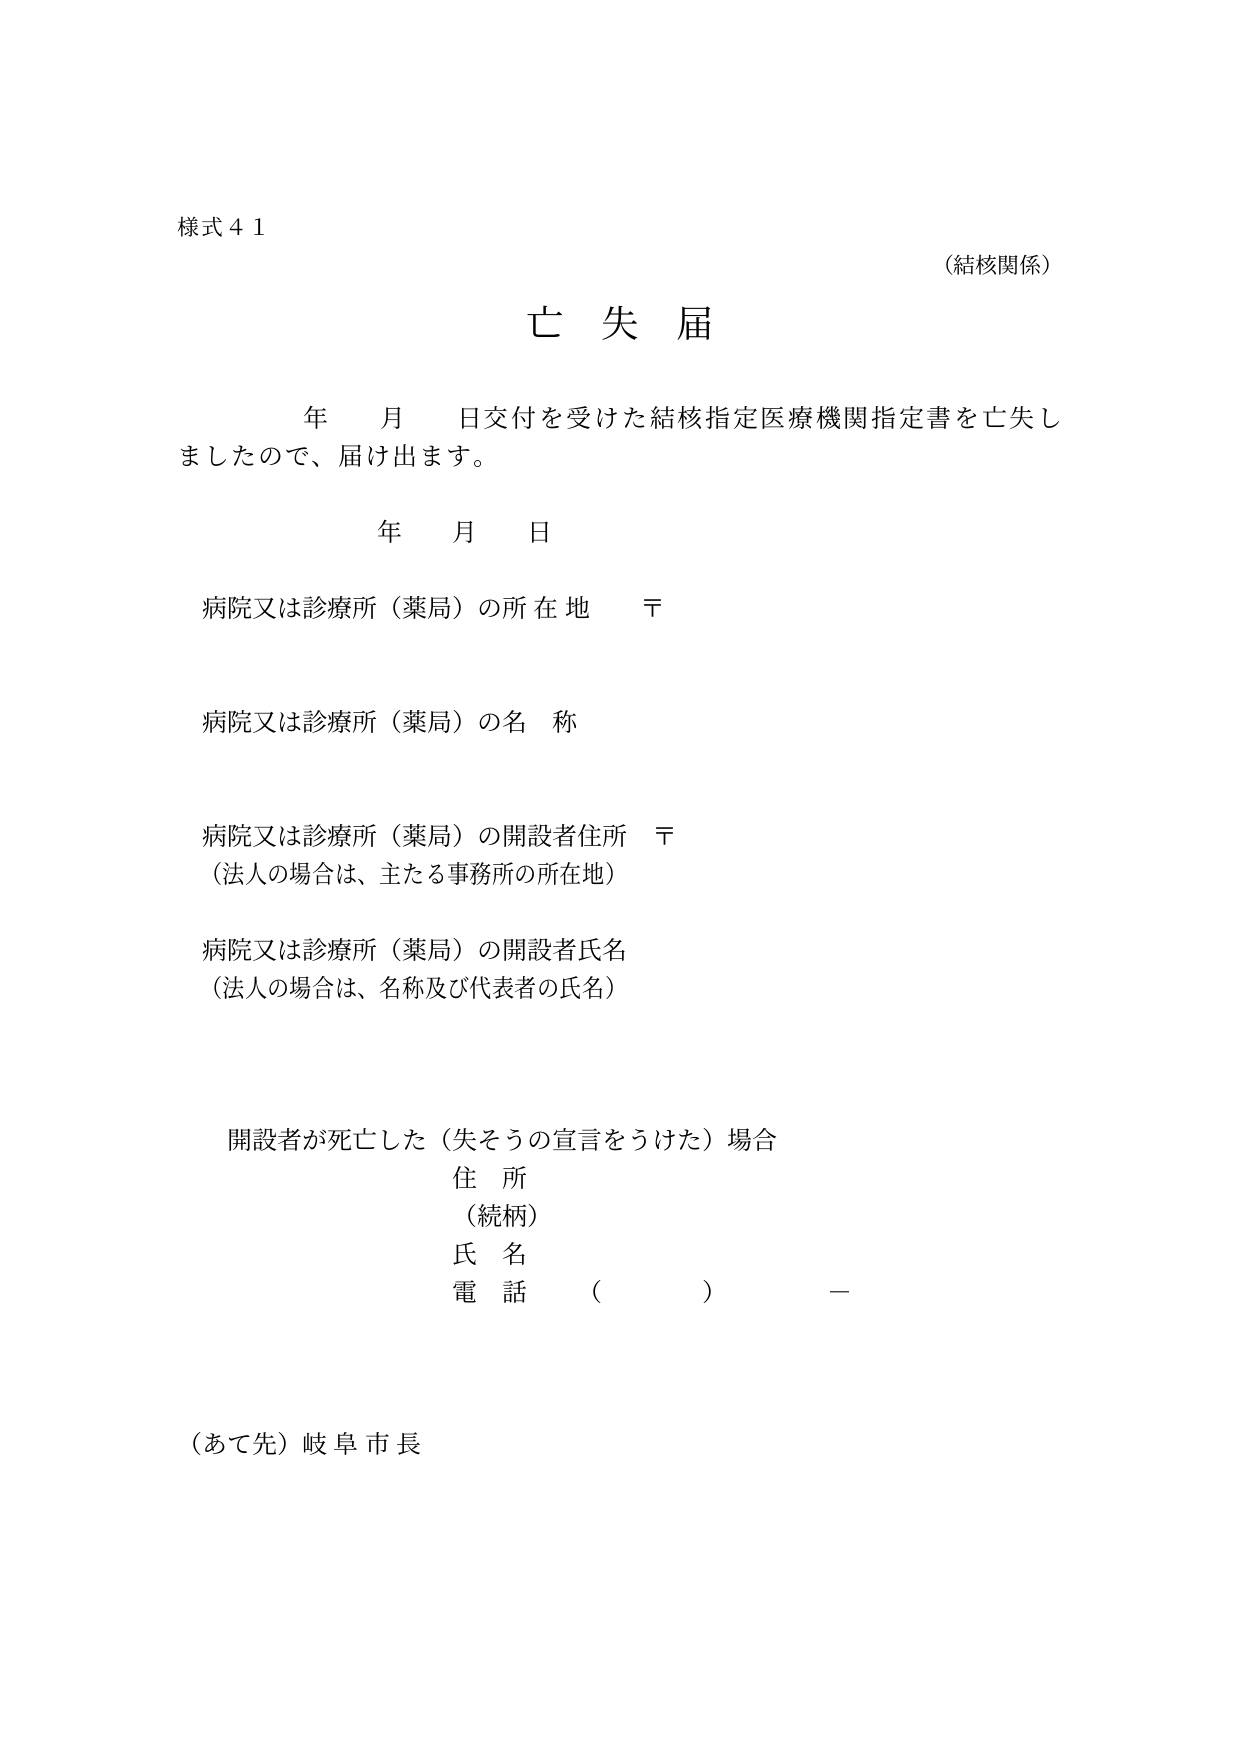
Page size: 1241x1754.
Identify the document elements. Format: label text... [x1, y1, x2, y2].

text 様式４１ [177, 207, 1063, 245]
text 病院又は診療所（薬局）の名称 [177, 702, 1063, 740]
text 病院又は診療所（薬局）の開設者氏名 [177, 930, 1063, 968]
text 病院又は診療所（薬局）の所在地 〒 [177, 588, 1063, 626]
text （法人の場合は、名称及び代表者の氏名） [177, 968, 1063, 1006]
text 亡 失 届 [177, 283, 1063, 359]
text （続柄） [177, 1196, 1063, 1234]
text 氏名 [177, 1234, 1063, 1272]
text 開設者が死亡した（失そうの宣言をうけた）場合 [177, 1120, 1063, 1158]
text 病院又は診療所（薬局）の開設者住所 〒 [177, 816, 1063, 854]
text 年 月 日 [177, 512, 1063, 549]
text 住所 [177, 1158, 1063, 1196]
text （法人の場合は、主たる事務所の所在地） [177, 854, 1063, 892]
text （結核関係） [177, 245, 1063, 283]
text （あて先）岐 阜 市 長 [177, 1424, 1063, 1462]
text 電話 （ ） － [177, 1272, 1063, 1310]
text 年 月 日交付を受けた結核指定医療機関指定書を亡失しましたので、届け出ます。 [177, 397, 1063, 473]
